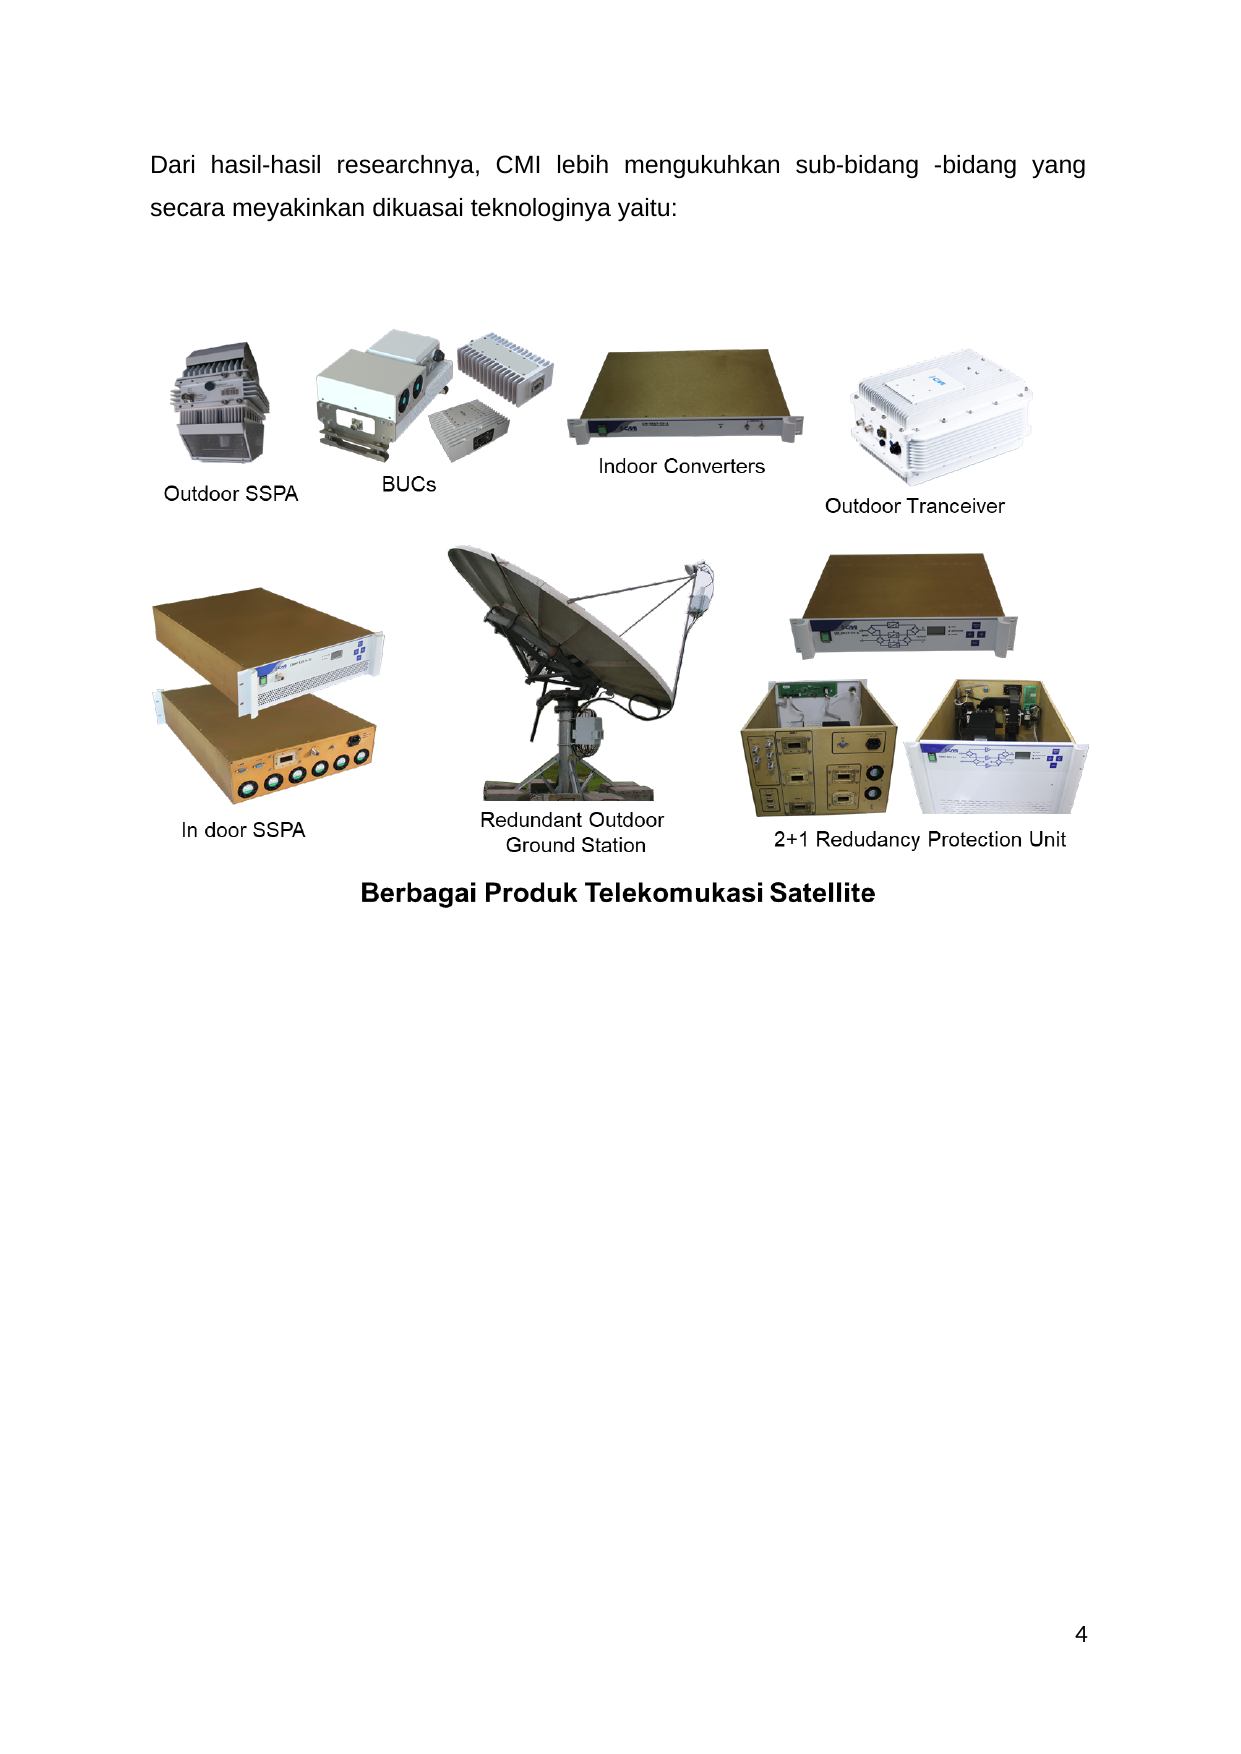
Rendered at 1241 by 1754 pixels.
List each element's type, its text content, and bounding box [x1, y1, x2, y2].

picture [150, 329, 1089, 925]
text Dari hasil-hasil researchnya, CMI lebih mengukuhkan sub-bidang -bidang yang secara meyakinkan dikuasai teknologinya yaitu: [150, 150, 1087, 222]
